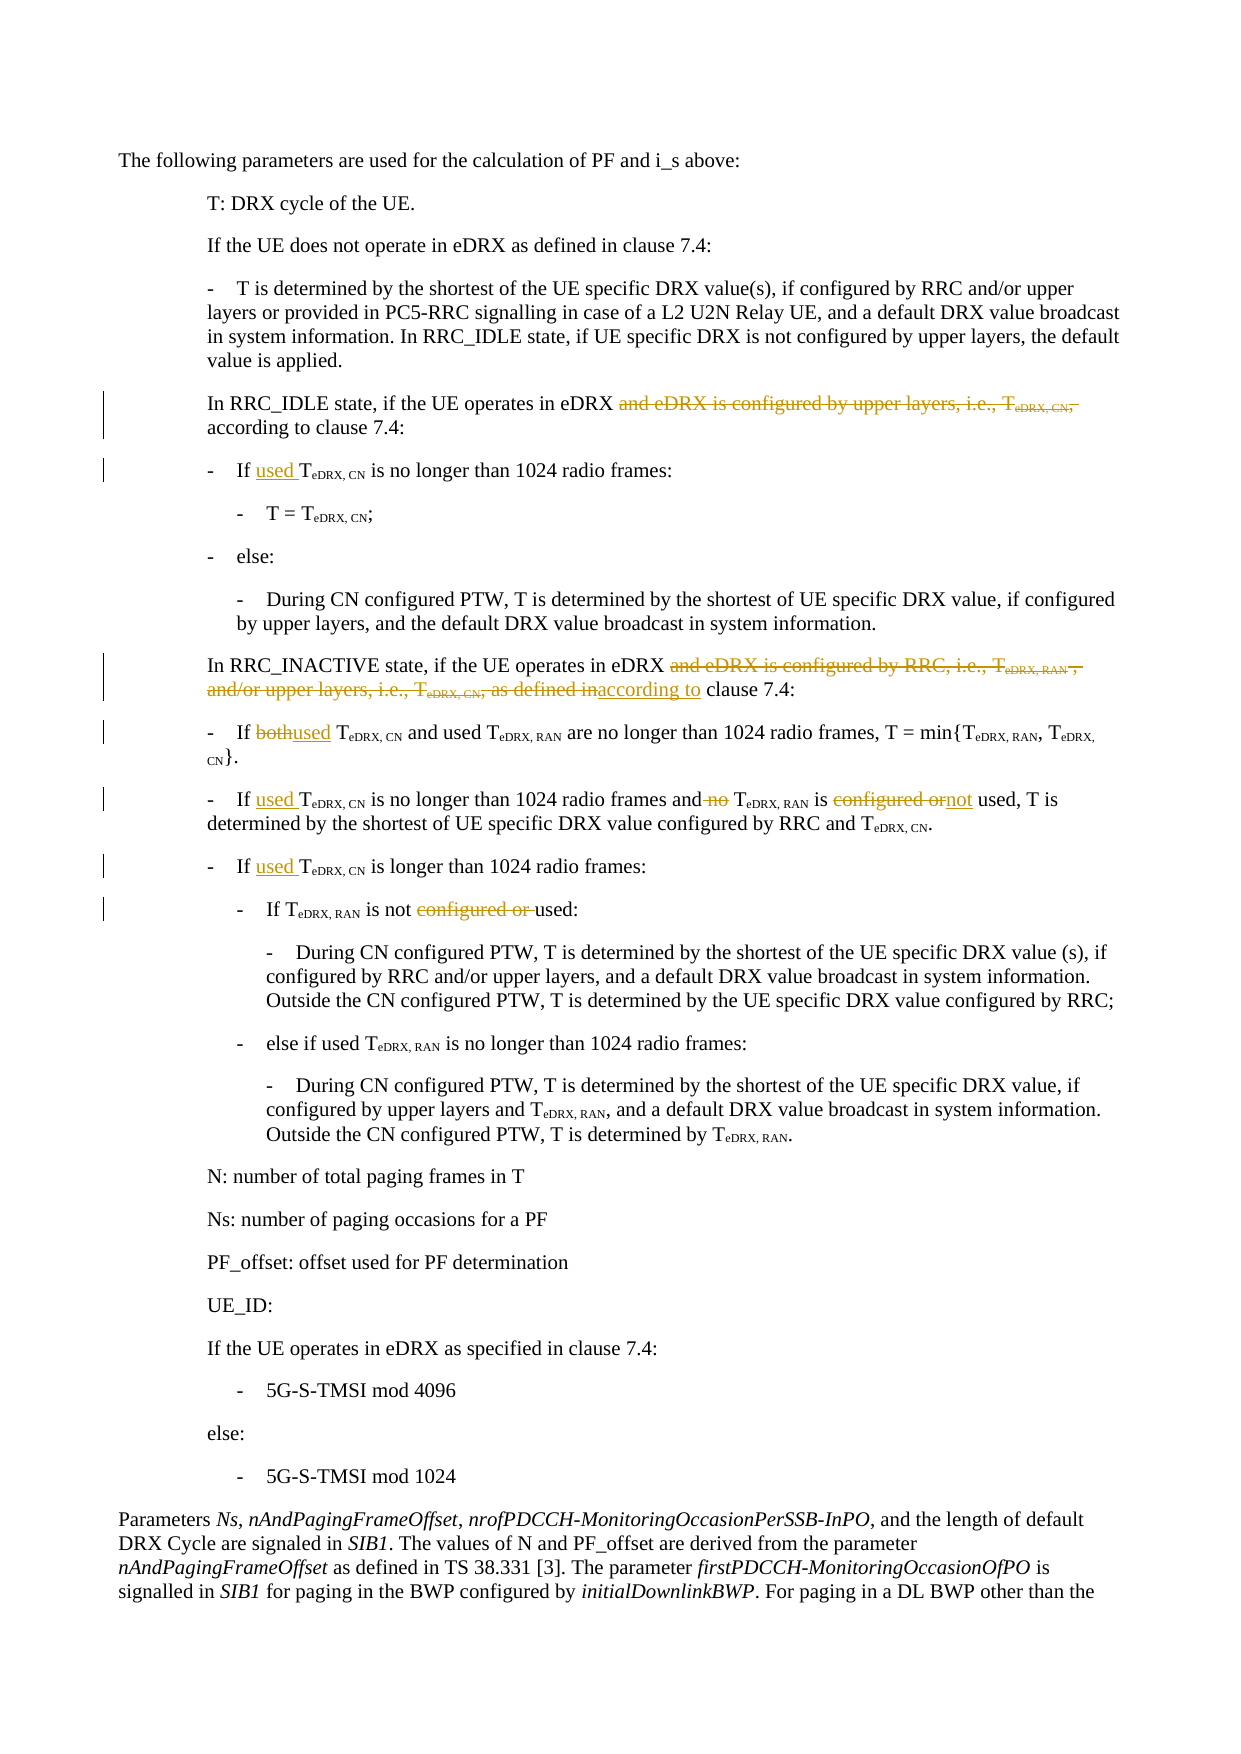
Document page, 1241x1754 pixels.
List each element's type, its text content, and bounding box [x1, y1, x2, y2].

text - T = TeDRX, CN; [236, 501, 1122, 525]
text N: number of total paging frames in T [207, 1164, 1122, 1188]
text T: DRX cycle of the UE. [207, 191, 1122, 214]
text - If TeDRX, CN is no longer than 1024 radio frames and TeDRX, RAN is used, T is determined by the shortest of UE specific DRX value configured by RRC and TeDRX, CN. [207, 787, 1122, 835]
text - 5G-S-TMSI mod 1024 [236, 1464, 1122, 1488]
text - If TeDRX, RAN is not used: [236, 897, 1122, 921]
text - else: [207, 544, 1122, 568]
text - During CN configured PTW, T is determined by the shortest of UE specific DRX value, if configured by upper layers, and the default DRX value broadcast in system information. [236, 586, 1122, 634]
text - If TeDRX, CN is longer than 1024 radio frames: [207, 854, 1122, 878]
text In RRC_IDLE state, if the UE operates in eDRX according to clause 7.4: [207, 391, 1122, 439]
text - During CN configured PTW, T is determined by the shortest of the UE specific DRX value, if configured by upper layers and TeDRX, RAN, and a default DRX value broadcast in system information. Outside the CN configured PTW, T is determined by TeDRX, RAN. [266, 1073, 1122, 1146]
text - If TeDRX, CN is no longer than 1024 radio frames: [207, 458, 1122, 482]
text - 5G-S-TMSI mod 4096 [236, 1378, 1122, 1402]
text - else if used TeDRX, RAN is no longer than 1024 radio frames: [236, 1031, 1122, 1054]
text UE_ID: [207, 1293, 1122, 1317]
text If the UE does not operate in eDRX as defined in clause 7.4: [207, 233, 1122, 257]
text In RRC_INACTIVE state, if the UE operates in eDRX clause 7.4: [207, 653, 1122, 701]
text - During CN configured PTW, T is determined by the shortest of the UE specific DRX value (s), if configured by RRC and/or upper layers, and a default DRX value broadcast in system information. Outside the CN configured PTW, T is determined by the UE specific DRX value configured by RRC; [266, 939, 1122, 1012]
text else: [207, 1421, 1122, 1445]
text - T is determined by the shortest of the UE specific DRX value(s), if configured by RRC and/or upper layers or provided in PC5-RRC signalling in case of a L2 U2N Relay UE, and a default DRX value broadcast in system information. In RRC_IDLE state, if UE specific DRX is not configured by upper layers, the default value is applied. [207, 276, 1122, 372]
text Ns: number of paging occasions for a PF [207, 1207, 1122, 1231]
text - If TeDRX, CN and used TeDRX, RAN are no longer than 1024 radio frames, T = min{TeDRX, RAN, TeDRX, CN}. [207, 720, 1122, 768]
text PF_offset: offset used for PF determination [207, 1250, 1122, 1274]
text The following parameters are used for the calculation of PF and i_s above: [118, 148, 1122, 172]
text If the UE operates in eDRX as specified in clause 7.4: [207, 1336, 1122, 1359]
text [118, 1507, 1122, 1603]
